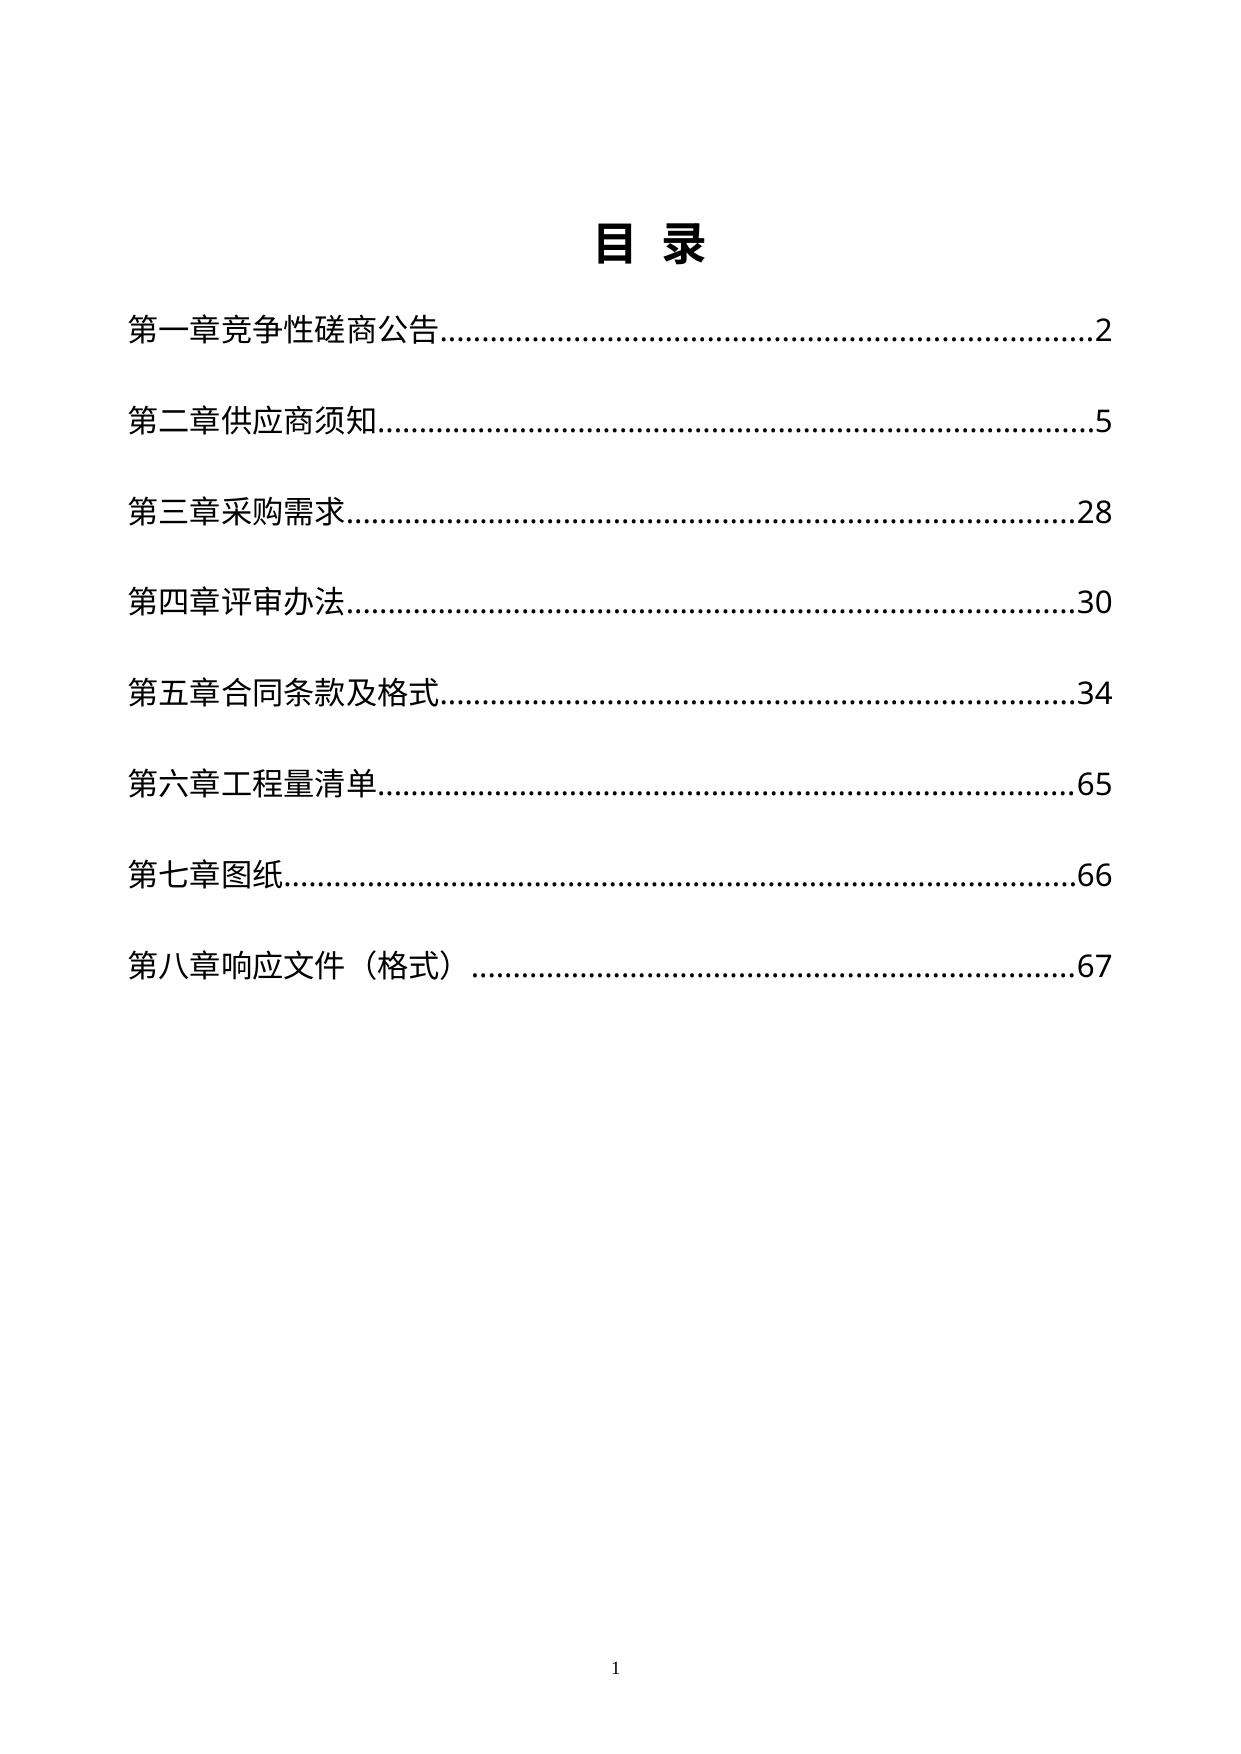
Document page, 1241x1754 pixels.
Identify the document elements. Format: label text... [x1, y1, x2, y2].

text 目 录 [127, 207, 1080, 274]
